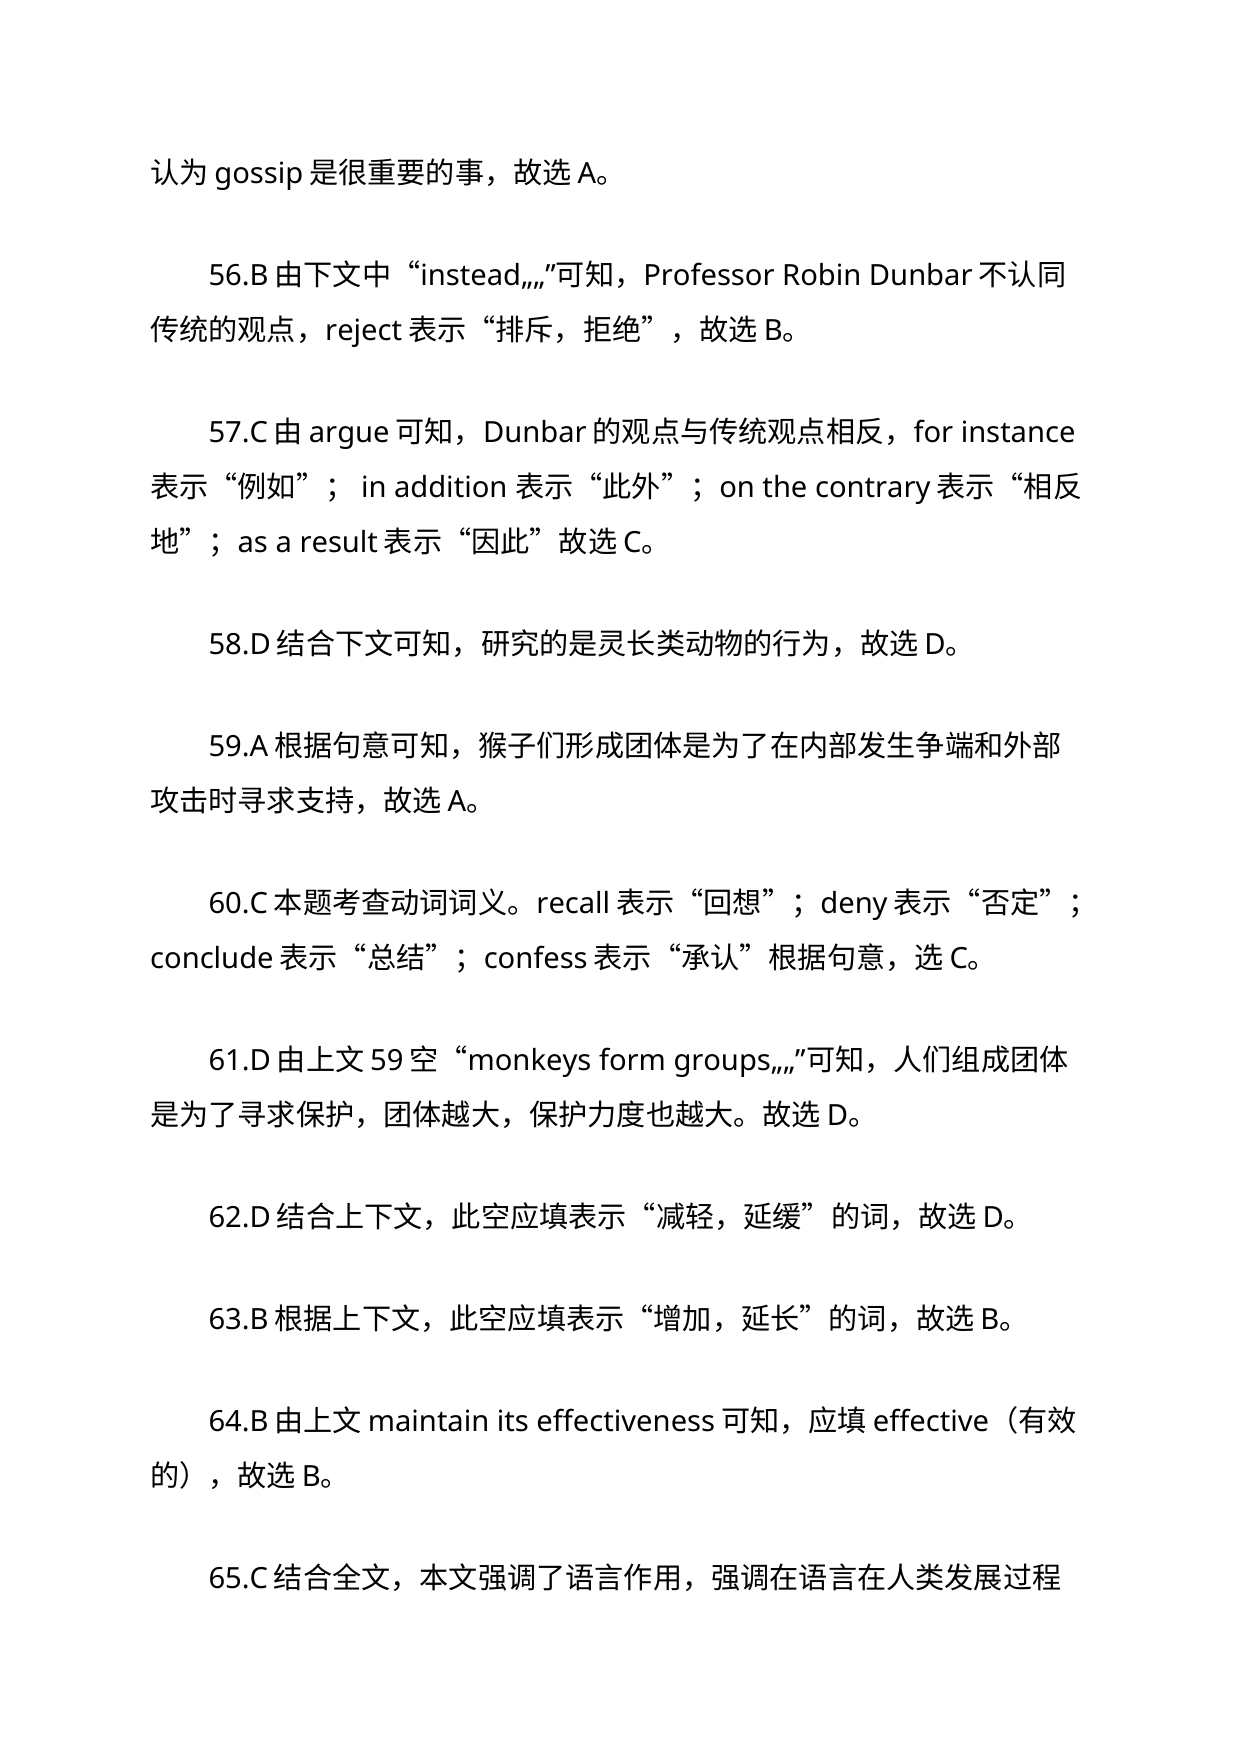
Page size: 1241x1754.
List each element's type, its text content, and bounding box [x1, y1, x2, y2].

text 57.C由argue可知，Dunbar的观点与传统观点相反，for instance 表示“例如”； in addition 表示“此外”；on the contrary表示“相反地”；as a result表示“因此”故选C。 [150, 409, 1090, 561]
text 63.B根据上下文，此空应填表示“增加，延长”的词，故选B。 [150, 1296, 1090, 1338]
text 59.A根据句意可知，猴子们形成团体是为了在内部发生争端和外部攻击时寻求支持，故选A。 [150, 723, 1090, 820]
text 61.D由上文59空“monkeys form groups„„”可知，人们组成团体是为了寻求保护，团体越大，保护力度也越大。故选D。 [150, 1037, 1090, 1134]
text 62.D结合上下文，此空应填表示“减轻，延缓”的词，故选D。 [150, 1194, 1090, 1236]
text 58.D结合下文可知，研究的是灵长类动物的行为，故选D。 [150, 621, 1090, 663]
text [150, 150, 1090, 192]
text 56.B由下文中“instead„„”可知，Professor Robin Dunbar不认同传统的观点，reject表示“排斥，拒绝”，故选B。 [150, 252, 1090, 349]
text 60.C本题考查动词词义。recall表示“回想”；deny表示“否定”；conclude表示“总结”；confess表示“承认”根据句意，选C。 [150, 880, 1090, 977]
text 64.B由上文maintain its effectiveness可知，应填effective（有效的），故选B。 [150, 1398, 1090, 1495]
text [150, 1555, 1090, 1597]
